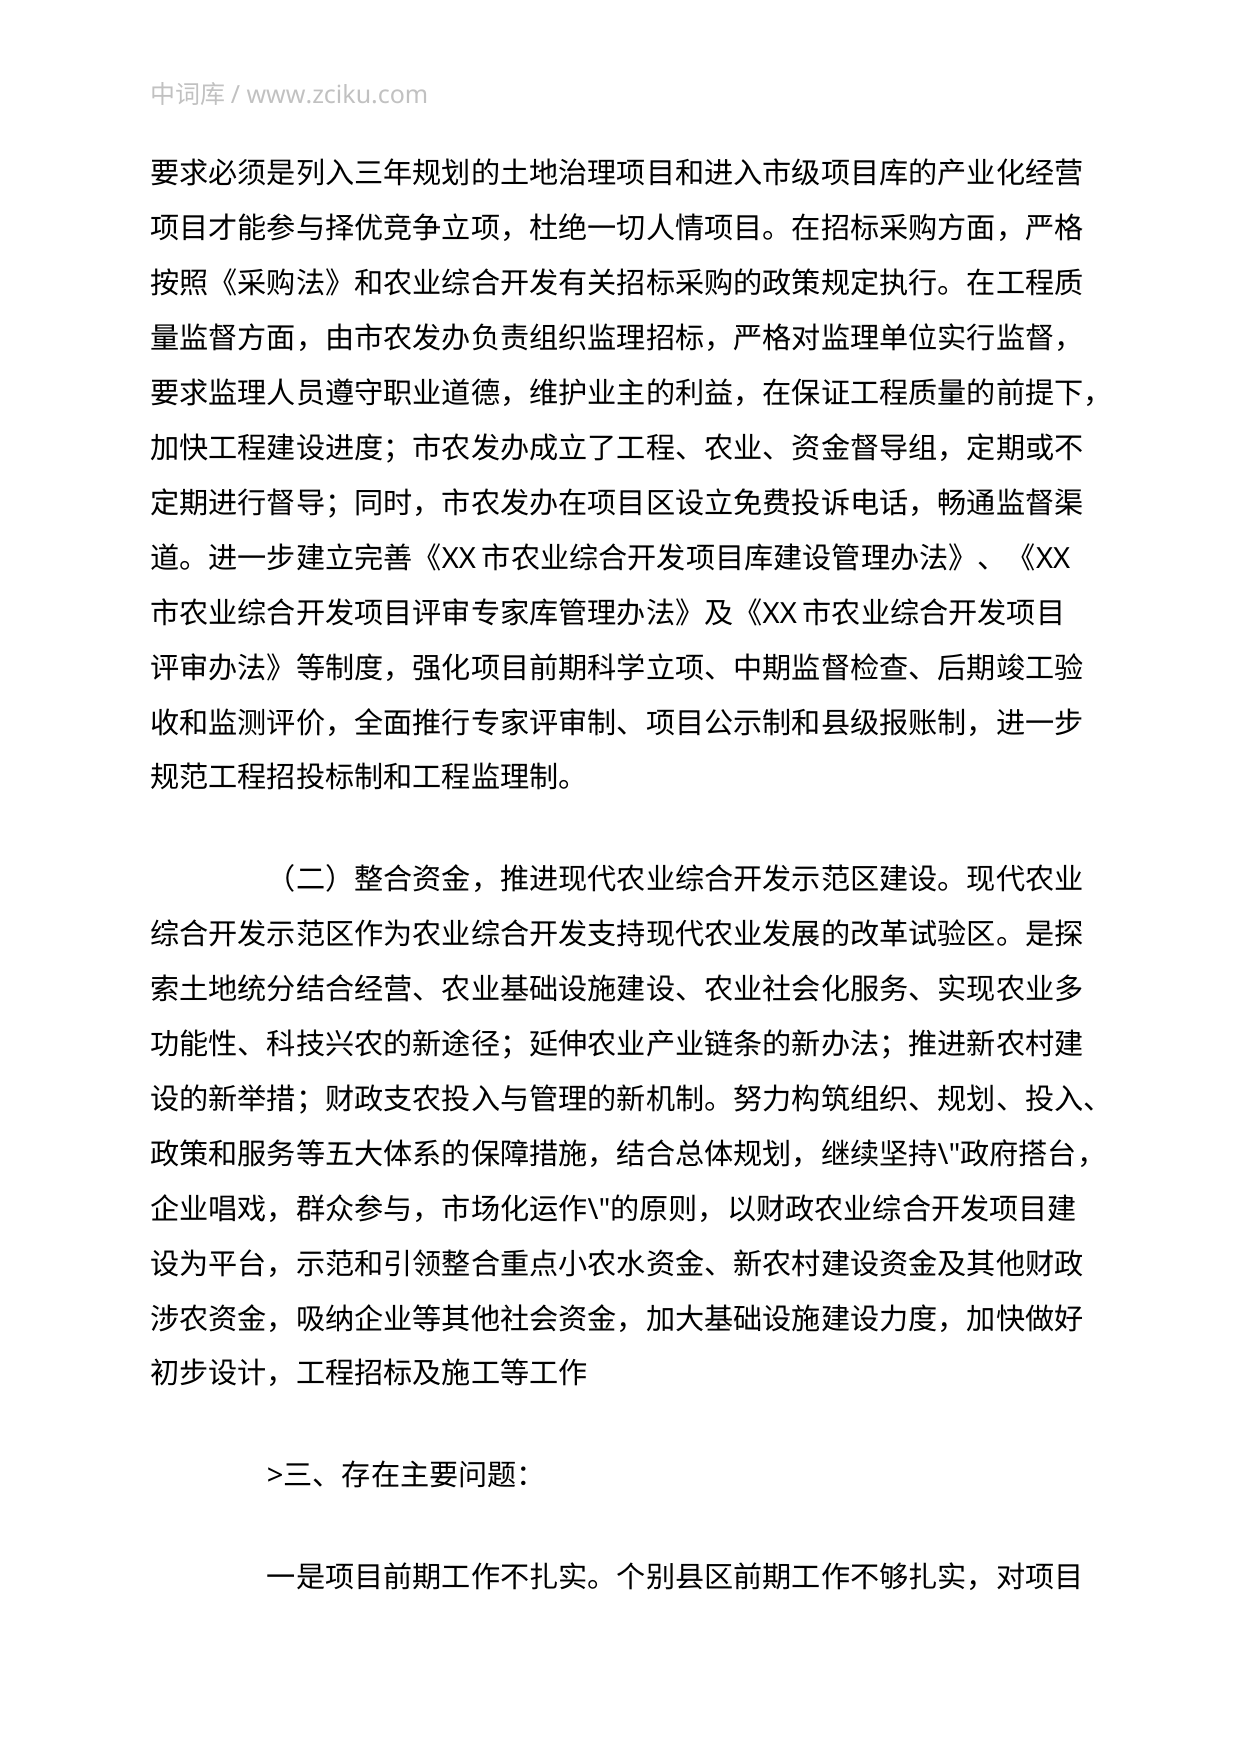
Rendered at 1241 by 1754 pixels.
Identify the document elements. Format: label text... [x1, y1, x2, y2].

text （二）整合资金，推进现代农业综合开发示范区建设。现代农业综合开发示范区作为农业综合开发支持现代农业发展的改革试验区。是探索土地统分结合经营、农业基础设施建设、农业社会化服务、实现农业多功能性、科技兴农的新途径；延伸农业产业链条的新办法；推进新农村建设的新举措；财政支农投入与管理的新机制。努力构筑组织、规划、投入、政策和服务等五大体系的保障措施，结合总体规划，继续坚持\"政府搭台，企业唱戏，群众参与，市场化运作\"的原则，以财政农业综合开发项目建设为平台，示范和引领整合重点小农水资金、新农村建设资金及其他财政涉农资金，吸纳企业等其他社会资金，加大基础设施建设力度，加快做好初步设计，工程招标及施工等工作 [150, 856, 1090, 1392]
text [150, 1554, 1090, 1596]
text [150, 150, 1090, 796]
text >三、存在主要问题： [150, 1452, 1090, 1494]
